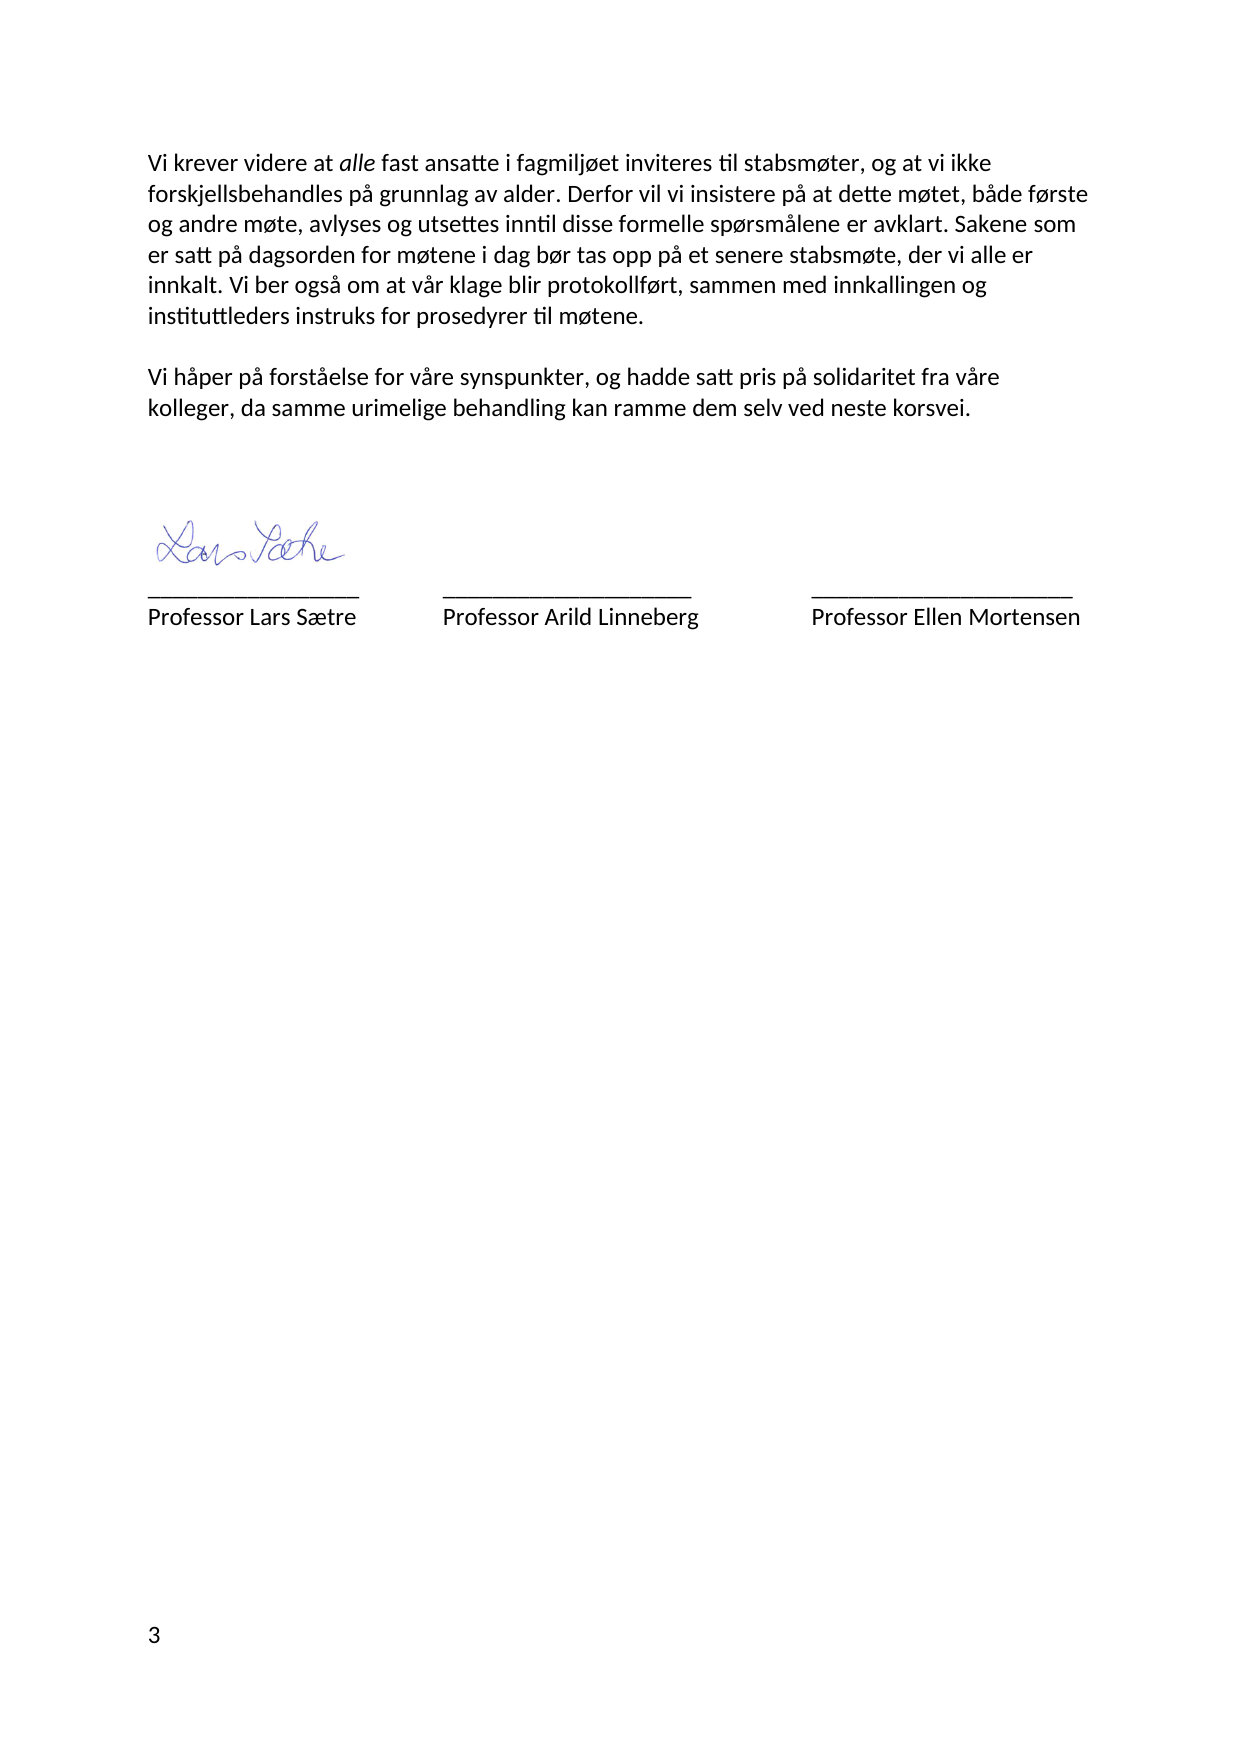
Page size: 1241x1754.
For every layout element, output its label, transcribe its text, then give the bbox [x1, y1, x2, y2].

picture [147, 513, 354, 571]
text Vi håper på forståelse for våre synspunkter, og hadde satt pris på solidaritet fra våre kolleger, da samme urimelige behandling kan ramme dem selv ved neste korsvei. [148, 361, 1093, 422]
text Vi krever videre at alle fast ansatte i fagmiljøet inviteres til stabsmøter, og at vi ikke forskjellsbehandles på grunnlag av alder. Derfor vil vi insistere på at dette møtet, både første og andre møte, avlyses og utsettes inntil disse formelle spørsmålene er avklart. Sakene som er satt på dagsorden for møtene i dag bør tas opp på et senere stabsmøte, der vi alle er innkalt. Vi ber også om at vår klage blir protokollført, sammen med innkallingen og instituttleders instruks for prosedyrer til møtene. [148, 148, 1093, 331]
text _________________ ____________________ _____________________ [148, 571, 1093, 601]
text Professor Lars Sætre Professor Arild Linneberg Professor Ellen Mortensen [148, 601, 1093, 632]
